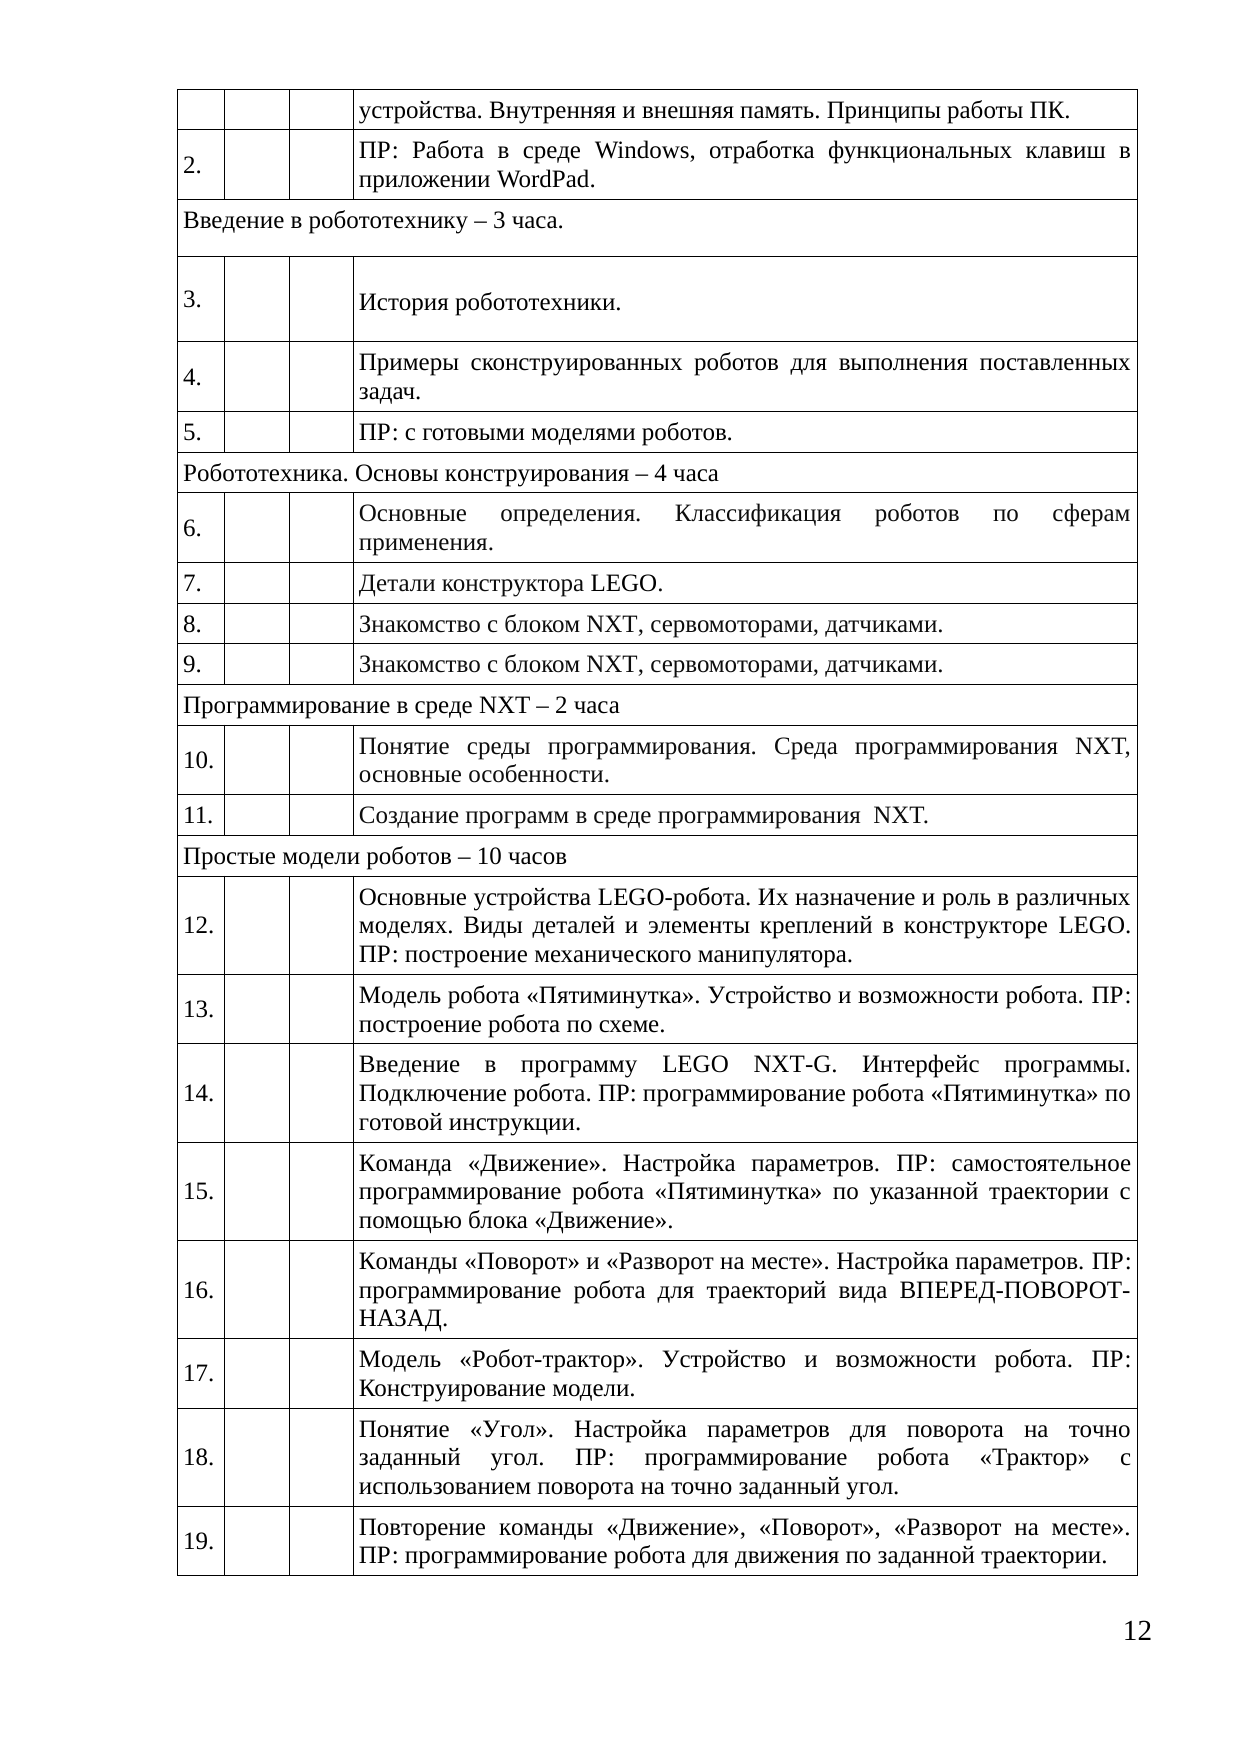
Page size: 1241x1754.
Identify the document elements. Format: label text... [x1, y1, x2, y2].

table_cell Детали конструктора LEGO. [354, 563, 1137, 602]
table_cell [290, 130, 353, 199]
table_cell Примеры сконструированных роботов для выполнения поставленных задач. [354, 342, 1137, 411]
table_cell [290, 604, 353, 643]
table_cell [178, 563, 224, 602]
table_cell [290, 493, 353, 562]
table_cell [178, 1339, 224, 1407]
table_cell [290, 975, 353, 1043]
table_cell [290, 726, 353, 794]
table_cell История робототехники. [354, 257, 1137, 341]
table_cell Основные определения. Классификация роботов по сферам применения. [354, 493, 1137, 562]
table_cell [178, 1507, 224, 1575]
table_cell Модель робота «Пятиминутка». Устройство и возможности робота. ПР: построение робота по схеме. [354, 975, 1137, 1043]
table_cell [290, 795, 353, 835]
table_cell Программирование в среде NXT – 2 часа [178, 685, 1137, 724]
table_cell [290, 257, 353, 341]
table_cell [225, 975, 289, 1043]
table_cell [225, 412, 289, 451]
table_cell [290, 90, 353, 129]
table_cell [225, 563, 289, 602]
table_cell [290, 1143, 353, 1240]
table_cell Введение в робототехнику – 3 часа. [178, 200, 1137, 256]
table_cell [290, 877, 353, 974]
table_cell [225, 257, 289, 341]
table_cell [225, 1044, 289, 1141]
table_cell [178, 604, 224, 643]
table_cell [178, 726, 224, 794]
table_cell [290, 1241, 353, 1338]
table_cell [225, 342, 289, 411]
table_cell [225, 795, 289, 835]
table_cell [225, 1241, 289, 1338]
table_cell [290, 1507, 353, 1575]
table_cell [225, 726, 289, 794]
table_cell Команды «Поворот» и «Разворот на месте». Настройка параметров. ПР: программирование робота для траекторий вида ВПЕРЕД-ПОВОРОТ-НАЗАД. [354, 1241, 1137, 1338]
table_cell [225, 877, 289, 974]
table_cell [225, 604, 289, 643]
table_cell [290, 1409, 353, 1506]
table_cell [290, 644, 353, 684]
table_cell [290, 563, 353, 602]
table_cell Понятие «Угол». Настройка параметров для поворота на точно заданный угол. ПР: программирование робота «Трактор» с использованием поворота на точно заданный угол. [354, 1409, 1137, 1506]
table_cell Простые модели роботов – 10 часов [178, 836, 1137, 876]
table_cell [178, 412, 224, 451]
table_cell [178, 130, 224, 199]
table_cell [178, 877, 224, 974]
table_cell [178, 257, 224, 341]
table_cell [290, 1044, 353, 1141]
table_cell [178, 1044, 224, 1141]
table_cell Введение в программу LEGO NXT-G. Интерфейс программы. Подключение робота. ПР: программирование робота «Пятиминутка» по готовой инструкции. [354, 1044, 1137, 1141]
table_cell [178, 1241, 224, 1338]
table_cell [225, 1339, 289, 1407]
table_cell [178, 493, 224, 562]
table_cell [178, 342, 224, 411]
table_cell Команда «Движение». Настройка параметров. ПР: самостоятельное программирование робота «Пятиминутка» по указанной траектории с помощью блока «Движение». [354, 1143, 1137, 1240]
table_cell [178, 644, 224, 684]
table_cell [354, 90, 1137, 129]
table_cell [178, 90, 224, 129]
table_cell [290, 412, 353, 451]
table_cell Создание программ в среде программирования NXT. [354, 795, 1137, 835]
table_cell Знакомство с блоком NXT, сервомоторами, датчиками. [354, 644, 1137, 684]
table_cell [225, 493, 289, 562]
table_cell [225, 1143, 289, 1240]
table_cell Понятие среды программирования. Среда программирования NXT, основные особенности. [354, 726, 1137, 794]
table_cell [178, 1143, 224, 1240]
table_cell [225, 1507, 289, 1575]
table_cell [225, 130, 289, 199]
table_cell ПР: с готовыми моделями роботов. [354, 412, 1137, 451]
table_cell [225, 1409, 289, 1506]
table_cell Модель «Робот-трактор». Устройство и возможности робота. ПР: Конструирование модели. [354, 1339, 1137, 1407]
table_cell Знакомство с блоком NXT, сервомоторами, датчиками. [354, 604, 1137, 643]
table_cell [225, 90, 289, 129]
table_cell Робототехника. Основы конструирования – 4 часа [178, 453, 1137, 492]
table_cell [178, 795, 224, 835]
table_cell ПР: Работа в среде Windows, отработка функциональных клавиш в приложении WordPad. [354, 130, 1137, 199]
table_cell [225, 644, 289, 684]
table_cell [178, 975, 224, 1043]
table_cell Основные устройства LEGO-робота. Их назначение и роль в различных моделях. Виды деталей и элементы креплений в конструкторе LEGO. ПР: построение механического манипулятора. [354, 877, 1137, 974]
table_cell [290, 342, 353, 411]
table_cell Повторение команды «Движение», «Поворот», «Разворот на месте». ПР: программирование робота для движения по заданной траектории. [354, 1507, 1137, 1575]
table_cell [290, 1339, 353, 1407]
table_cell [178, 1409, 224, 1506]
